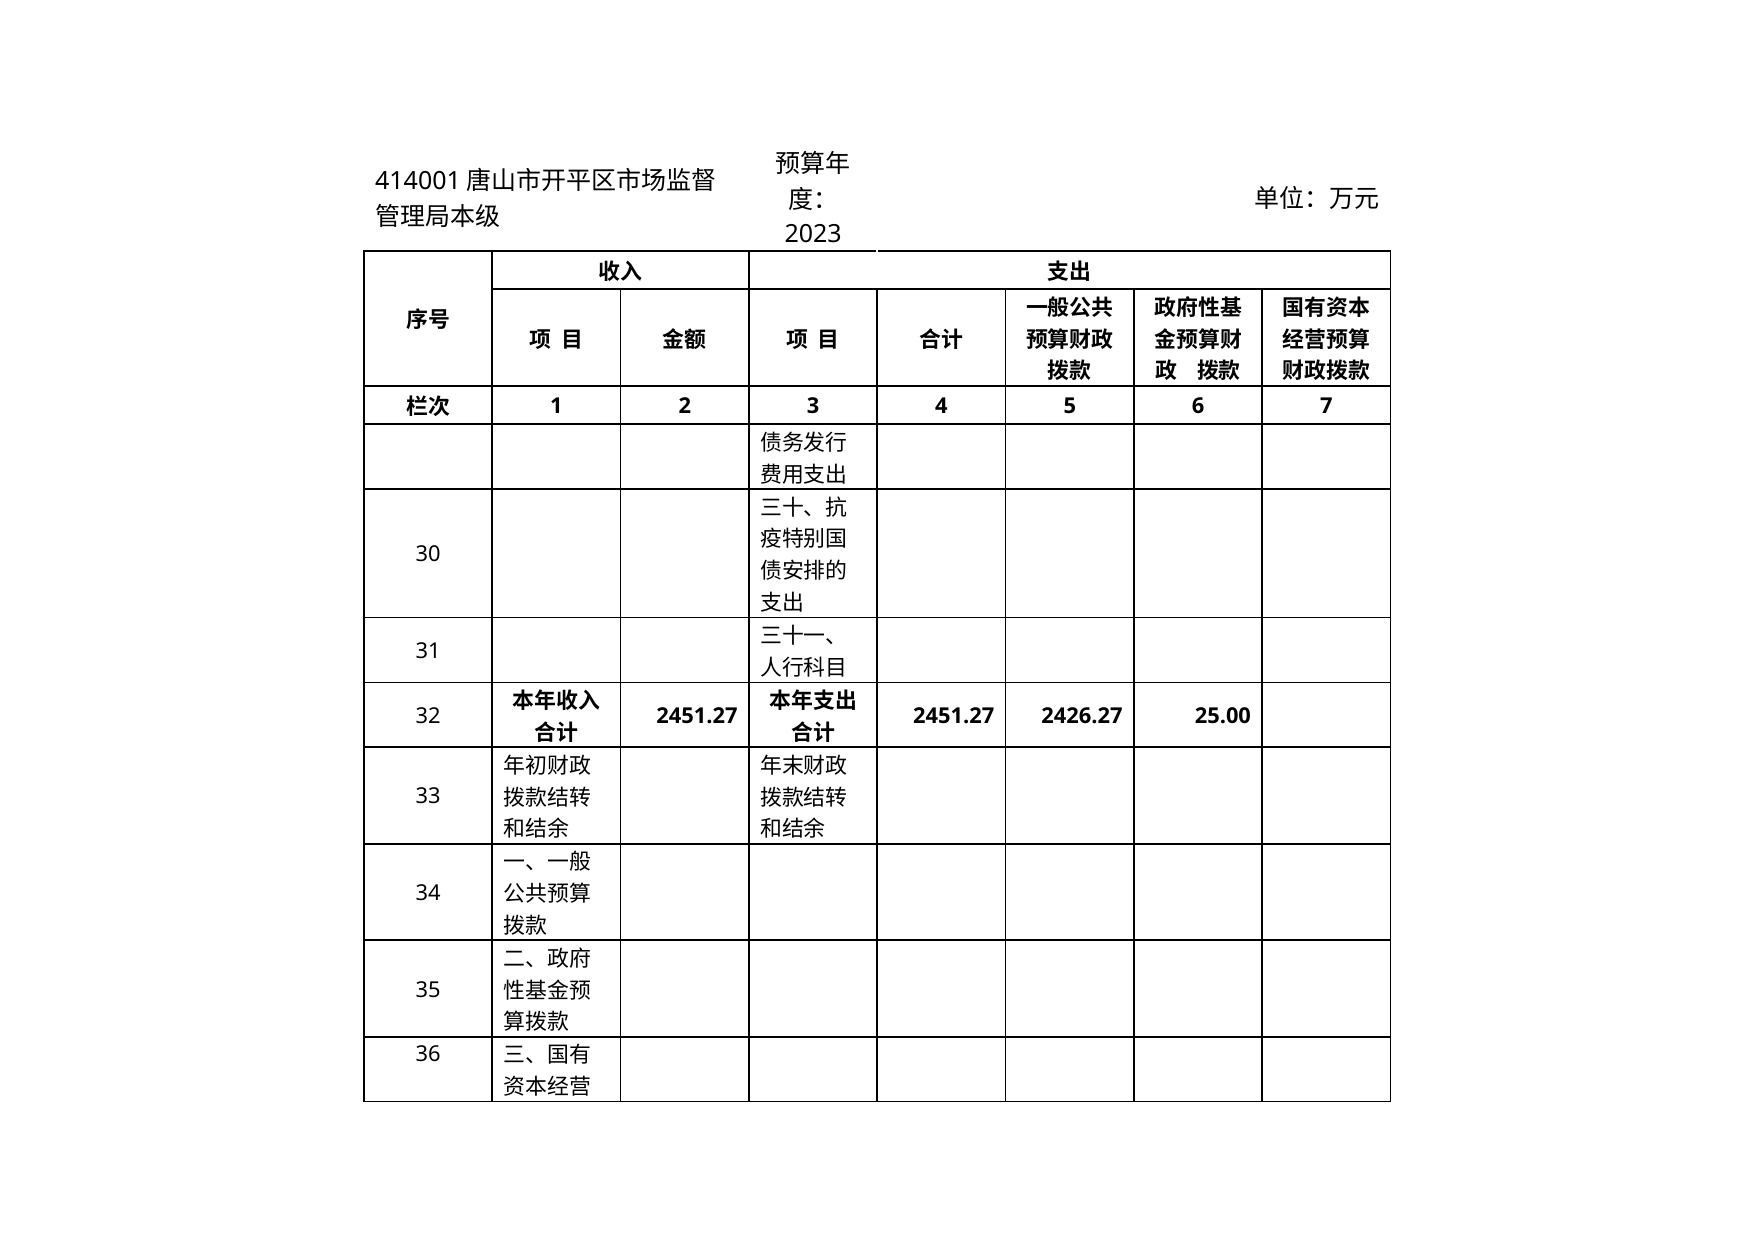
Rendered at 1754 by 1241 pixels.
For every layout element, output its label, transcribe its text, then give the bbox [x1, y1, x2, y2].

table_cell [1135, 425, 1261, 488]
table_cell 序号 [365, 252, 491, 385]
table_cell [621, 845, 748, 939]
table_cell [1135, 845, 1261, 939]
table_cell 项 目 [750, 290, 876, 385]
table_cell [1135, 1038, 1261, 1101]
table_cell 支出 [750, 252, 1390, 288]
table_cell 收入 [493, 252, 748, 288]
table_cell 项 目 [493, 290, 620, 385]
table_cell 二十九、债务发行费用支出 [750, 425, 876, 488]
table_cell 政府性基金预算财政 拨款 [1135, 290, 1261, 385]
table_cell [621, 490, 748, 616]
table_cell 2426.27 [1006, 683, 1133, 746]
table_cell [621, 618, 748, 681]
table_cell [1006, 748, 1133, 843]
table_cell [621, 1038, 748, 1101]
table_cell 3 [750, 387, 876, 423]
table_cell [621, 941, 748, 1036]
table_cell 三、国有资本经营预算拨款 [493, 1038, 620, 1101]
table_cell 国有资本经营预算财政拨款 [1263, 290, 1390, 385]
table_cell [493, 618, 620, 681]
table_cell [878, 490, 1005, 616]
table_cell 三十、抗疫特别国债安排的支出 [750, 490, 876, 616]
table_cell 4 [878, 387, 1005, 423]
table_cell [1263, 425, 1390, 488]
table_cell [1135, 748, 1261, 843]
table_cell [621, 748, 748, 843]
table_cell [878, 425, 1005, 488]
table_cell [878, 618, 1005, 681]
table_cell 7 [1263, 387, 1390, 423]
table_cell 一般公共预算财政拨款 [1006, 290, 1133, 385]
table_cell 31 [365, 618, 491, 681]
table_cell [1135, 490, 1261, 616]
table_cell [878, 1038, 1005, 1101]
table_cell 年末财政拨款结转和结余 [750, 748, 876, 843]
table_cell 2451.27 [621, 683, 748, 746]
table_cell 金额 [621, 290, 748, 385]
table_cell [1263, 941, 1390, 1036]
table_cell [1006, 490, 1133, 616]
table_cell [1263, 1038, 1390, 1101]
table_cell 29 [365, 425, 491, 488]
table_cell 34 [365, 845, 491, 939]
table_cell [750, 1038, 876, 1101]
table_cell 二、政府性基金预算拨款 [493, 941, 620, 1036]
table_cell [621, 425, 748, 488]
table_cell [493, 425, 620, 488]
table_header 单位：万元 [878, 143, 1390, 250]
table_cell [750, 941, 876, 1036]
table_cell [1006, 845, 1133, 939]
table_cell 本年支出合计 [750, 683, 876, 746]
table_cell [878, 748, 1005, 843]
table_cell 35 [365, 941, 491, 1036]
table_cell [1006, 941, 1133, 1036]
table_cell [1006, 1038, 1133, 1101]
table_cell [878, 941, 1005, 1036]
table_cell [1263, 618, 1390, 681]
table_cell 2 [621, 387, 748, 423]
table_cell 栏次 [365, 387, 491, 423]
table_cell 2451.27 [878, 683, 1005, 746]
table_cell 合计 [878, 290, 1005, 385]
table_cell [1006, 425, 1133, 488]
table_cell 年初财政拨款结转和结余 [493, 748, 620, 843]
table_cell 33 [365, 748, 491, 843]
table_cell [1135, 618, 1261, 681]
table_header 414001唐山市开平区市场监督管理局本级 [365, 143, 748, 250]
table_cell [878, 845, 1005, 939]
table_cell [493, 490, 620, 616]
table_cell [1006, 618, 1133, 681]
table_cell [1263, 490, 1390, 616]
table_cell 1 [493, 387, 620, 423]
table_cell 32 [365, 683, 491, 746]
table_cell [1263, 683, 1390, 746]
table_cell 30 [365, 490, 491, 616]
table_cell [1263, 845, 1390, 939]
table_header 预算年度：2023 [750, 143, 876, 250]
table_cell 本年收入合计 [493, 683, 620, 746]
table_cell 36 [365, 1038, 491, 1101]
table_cell 一、一般公共预算拨款 [493, 845, 620, 939]
table_cell [750, 845, 876, 939]
table_cell 25.00 [1135, 683, 1261, 746]
table_cell [1135, 941, 1261, 1036]
table_cell [1263, 748, 1390, 843]
table_cell 5 [1006, 387, 1133, 423]
table_cell 三十一、人行科目 [750, 618, 876, 681]
table_cell 6 [1135, 387, 1261, 423]
